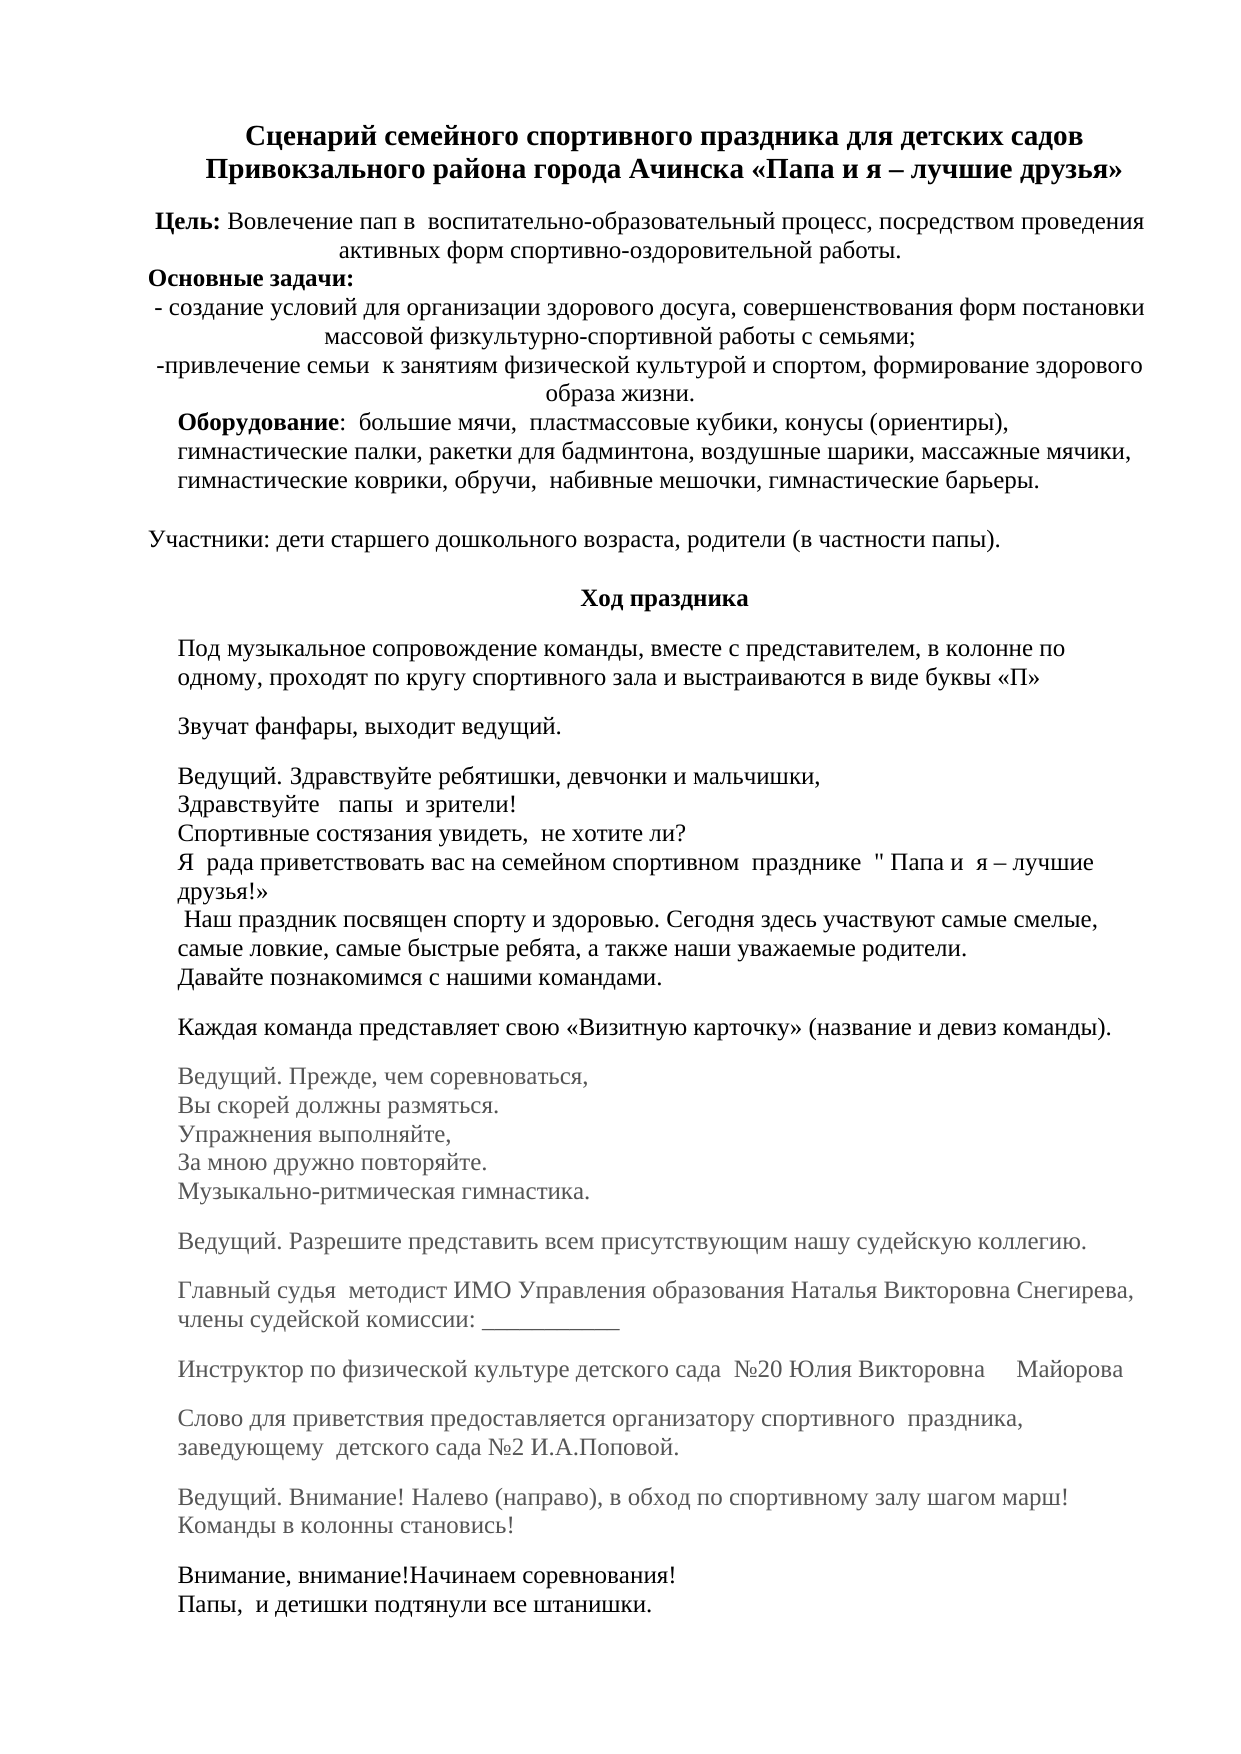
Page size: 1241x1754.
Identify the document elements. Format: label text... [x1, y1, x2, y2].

text Ход праздника [177, 583, 1152, 612]
text -привлечение семьи к занятиям физической культурой и спортом, формирование здорового образа жизни. [88, 350, 1152, 407]
text Ведущий. Внимание! Налево (направо), в обход по спортивному залу шагом марш! Команды в колонны становись! [177, 1482, 1152, 1539]
text Здравствуйте папы и зрители! [177, 789, 1152, 818]
text Спортивные состязания увидеть, не хотите ли? [177, 818, 1152, 847]
text Звучат фанфары, выходит ведущий. [177, 711, 1152, 740]
text Инструктор по физической культуре детского сада №20 Юлия Викторовна Майорова [177, 1354, 1152, 1382]
text Каждая команда представляет свою «Визитную карточку» (название и девиз команды). [177, 1012, 1152, 1040]
text Ведущий. Здравствуйте ребятишки, девчонки и мальчишки, [177, 761, 1152, 789]
text Ведущий. Прежде, чем соревноваться, Вы скорей должны размяться. Упражнения выполняйте, За мною дружно повторяйте. Музыкально-ритмическая гимнастика. [177, 1061, 1152, 1205]
text Участники: дети старшего дошкольного возраста, родители (в частности папы). [88, 524, 1152, 553]
text - создание условий для организации здорового досуга, совершенствования форм постановки массовой физкультурно-спортивной работы с семьями; [88, 292, 1152, 350]
text Ведущий. Разрешите представить всем присутствующим нашу судейскую коллегию. [177, 1226, 1152, 1254]
text Я рада приветствовать вас на семейном спортивном празднике " Папа и я – лучшие друзья!» [177, 847, 1152, 904]
text Основные задачи: [88, 263, 1152, 292]
text Оборудование: большие мячи, пластмассовые кубики, конусы (ориентиры), гимнастические палки, ракетки для бадминтона, воздушные шарики, массажные мячики, гимнастические коврики, обручи, набивные мешочки, гимнастические барьеры. [177, 407, 1152, 493]
text Цель: Вовлечение пап в воспитательно-образовательный процесс, посредством проведения активных форм спортивно-оздоровительной работы. [88, 206, 1152, 263]
text Главный судья методист ИМО Управления образования Наталья Викторовна Снегирева, члены судейской комиссии: ___________ [177, 1275, 1152, 1333]
text Слово для приветствия предоставляется организатору спортивного праздника, заведующему детского сада №2 И.А.Поповой. [177, 1403, 1152, 1461]
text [177, 1560, 1152, 1617]
text Под музыкальное сопровождение команды, вместе с представителем, в колонне по одному, проходят по кругу спортивного зала и выстраиваются в виде буквы «П» [177, 633, 1152, 690]
text Наш праздник посвящен спорту и здоровью. Сегодня здесь участвуют самые смелые, самые ловкие, самые быстрые ребята, а также наши уважаемые родители. Давайте познакомимся с нашими командами. [177, 904, 1152, 991]
text Сценарий семейного спортивного праздника для детских садов Привокзального района города Ачинска «Папа и я – лучшие друзья» [177, 118, 1152, 185]
